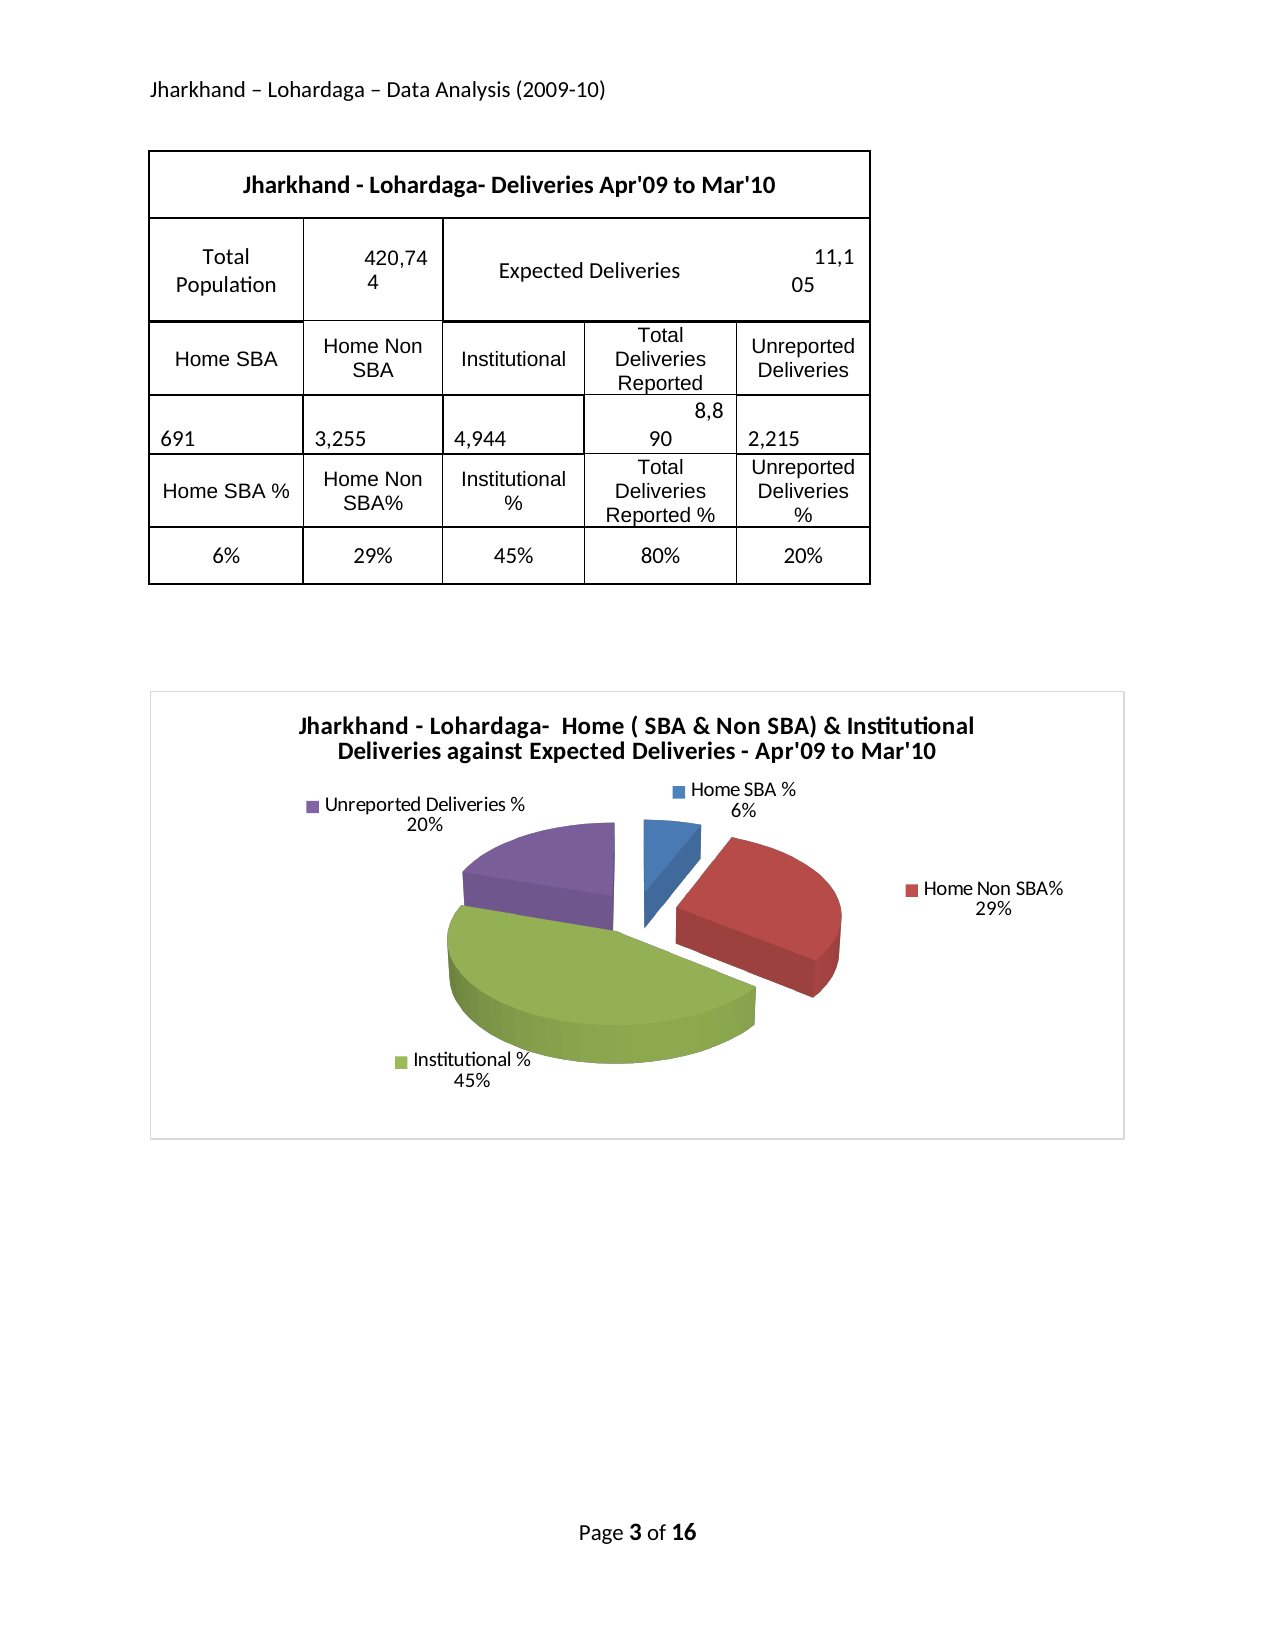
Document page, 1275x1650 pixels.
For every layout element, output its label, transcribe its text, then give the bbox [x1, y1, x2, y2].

table_cell 420,744 [304, 219, 442, 320]
table_header Jharkhand - Lohardaga- Deliveries Apr'09 to Mar'10 [150, 152, 869, 217]
table_cell Institutional % [443, 455, 584, 526]
table_cell 4,944 [444, 396, 583, 452]
table_cell Total Population [150, 219, 303, 320]
table_cell Institutional [443, 323, 584, 394]
table_cell 2,215 [737, 396, 869, 452]
table_cell Expected Deliveries [444, 219, 736, 320]
table_cell 6% [150, 528, 302, 583]
table_cell Home SBA [150, 323, 303, 394]
table_cell 3,255 [304, 396, 442, 452]
table_cell Total Deliveries Reported % [585, 454, 736, 526]
table_cell Total Deliveries Reported [585, 323, 736, 394]
table_cell 691 [150, 396, 302, 452]
table_cell 11,105 [736, 219, 869, 320]
table_cell 8,890 [585, 395, 736, 452]
table_cell Home SBA % [150, 455, 303, 526]
table_cell Home Non SBA [304, 321, 442, 394]
table_cell 45% [443, 528, 584, 583]
table_cell 20% [737, 528, 869, 583]
table_cell 29% [304, 528, 442, 583]
table_cell 80% [585, 528, 736, 583]
table_cell Unreported Deliveries % [737, 455, 869, 526]
table_cell Home Non SBA% [304, 455, 442, 526]
table_cell Unreported Deliveries [737, 323, 869, 394]
